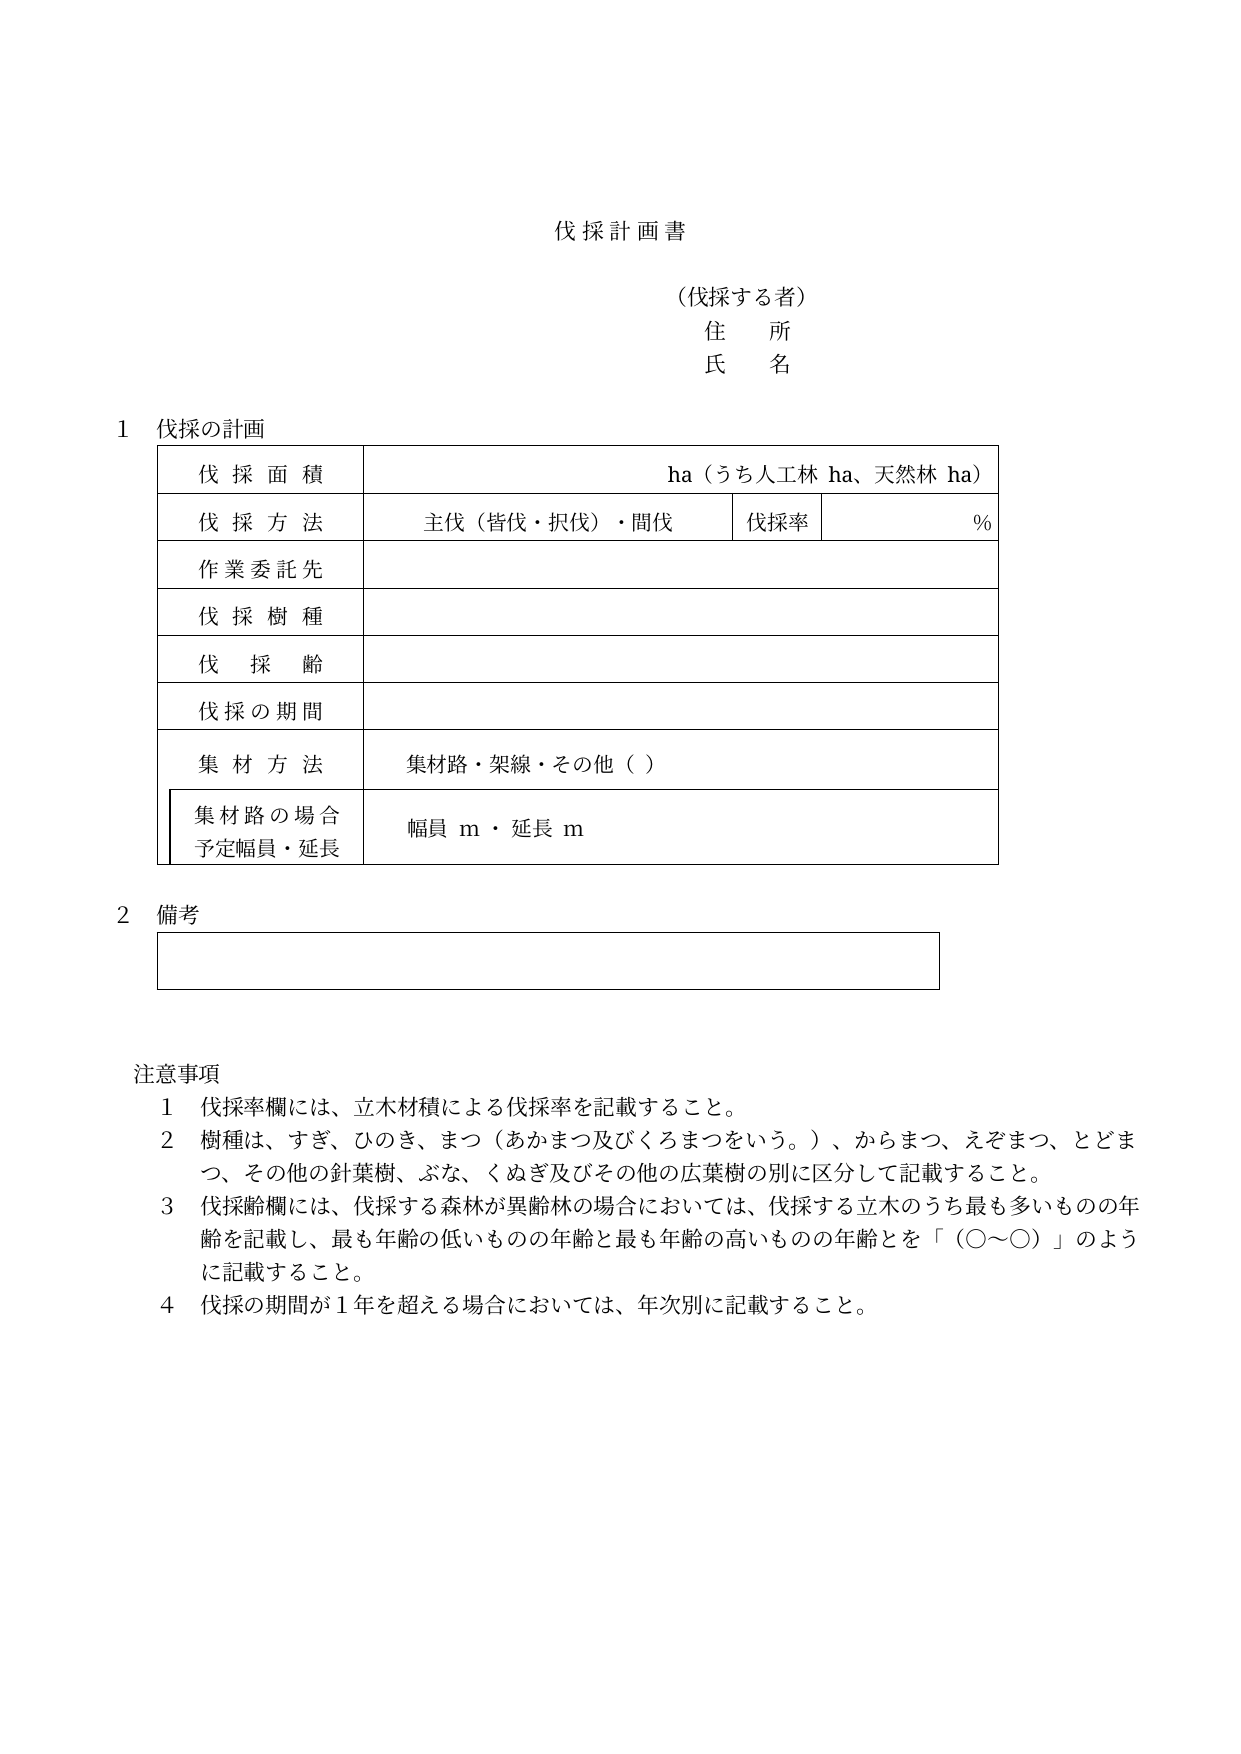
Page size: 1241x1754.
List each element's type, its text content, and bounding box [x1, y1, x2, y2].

table_cell [364, 636, 998, 682]
table_cell 伐採樹種 [158, 589, 363, 635]
table_cell 集材方法 [158, 730, 363, 789]
list 伐採齢欄には、伐採する森林が異齢林の場合においては、伐採する立木のうち最も多いものの年齢を記載し、最も年齢の低いものの年齢と最も年齢の高いものの年齢とを「（○～○）」のように記載すること。 [156, 1189, 1150, 1286]
list 備考 [112, 899, 1150, 930]
list 伐採の期間が１年を超える場合においては、年次別に記載すること。 [156, 1288, 1150, 1319]
table_cell 幅員 ｍ ・ 延長 ｍ [364, 790, 998, 864]
table_header 伐採面積 [158, 446, 363, 493]
text （伐採する者） [112, 280, 1150, 311]
table_cell 伐採の期間 [158, 683, 363, 729]
table_cell [158, 789, 169, 864]
text 伐 採 計 画 書 [112, 214, 1128, 245]
table_cell 伐採齢 [158, 636, 363, 682]
table_cell 集材路の場合 予定幅員・延長 [171, 790, 363, 864]
table_header ha（うち人工林 ha、天然林 ha） [364, 446, 998, 493]
table_cell 伐採方法 [158, 494, 363, 540]
table_cell 集材路・架線・その他（ ） [364, 730, 998, 789]
table_cell [364, 589, 998, 635]
table_cell 作業委託先 [158, 541, 363, 587]
table_cell 伐採率 [733, 494, 821, 540]
table_cell ％ [822, 494, 998, 540]
list 伐採の計画 [112, 412, 1150, 444]
text 注意事項 [133, 1057, 1150, 1089]
table_header [158, 933, 939, 989]
table_cell [364, 541, 998, 587]
text 氏 名（法人にあっては、名称及び代表者の氏名） [113, 347, 1150, 378]
list 樹種は、すぎ、ひのき、まつ（あかまつ及びくろまつをいう。）、からまつ、えぞまつ、とどまつ、その他の針葉樹、ぶな、くぬぎ及びその他の広葉樹の別に区分して記載すること。 [156, 1123, 1150, 1188]
list 伐採率欄には、立木材積による伐採率を記載すること。 [156, 1090, 1150, 1122]
text 住所 [113, 314, 1150, 345]
table_cell [364, 683, 998, 729]
table_cell 主伐（皆伐・択伐）・間伐 [364, 494, 732, 540]
